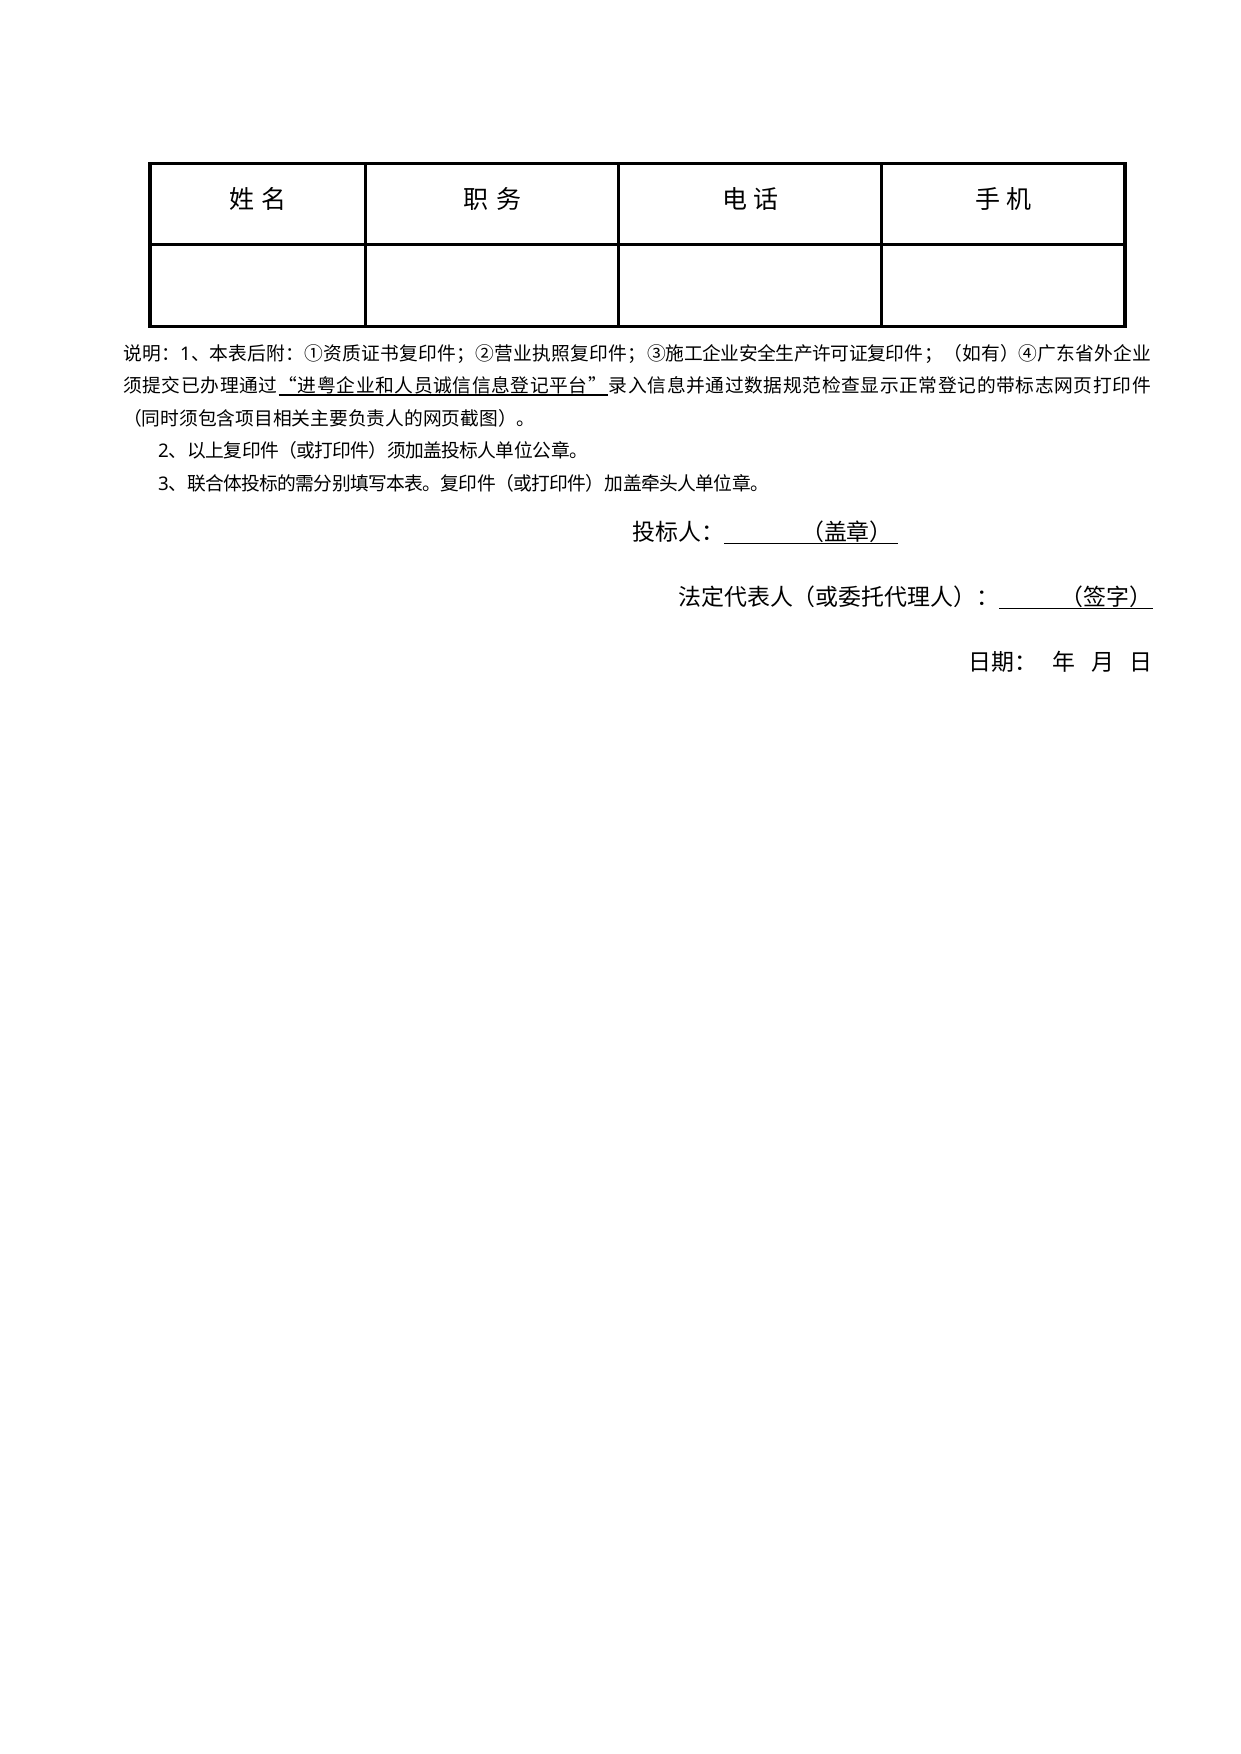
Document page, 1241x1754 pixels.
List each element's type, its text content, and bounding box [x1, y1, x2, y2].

text 3、联合体投标的需分别填写本表。复印件（或打印件）加盖牵头人单位章。 [123, 466, 1152, 498]
text 法定代表人（或委托代理人）： （签字） [123, 563, 1152, 628]
text 2、以上复印件（或打印件）须加盖投标人单位公章。 [123, 433, 1152, 466]
table_cell [883, 246, 1123, 325]
table_cell [152, 246, 364, 325]
table_cell [367, 246, 617, 325]
table_cell 手 机 [883, 165, 1123, 243]
text 说明：1、本表后附：①资质证书复印件；②营业执照复印件；③施工企业安全生产许可证复印件；（如有）④广东省外企业须提交已办理通过“进粤企业和人员诚信信息登记平台”录入信息并通过数据规范检查显示正常登记的带标志网页打印件（同时须包含项目相关主要负责人的网页截图）。 [123, 336, 1152, 433]
table_cell [620, 246, 880, 325]
text 日期： 年 月 日 [123, 628, 1152, 693]
table_cell 姓 名 [152, 165, 364, 243]
table_cell 职 务 [367, 165, 617, 243]
text 投标人： （盖章） [123, 498, 1152, 563]
table_cell 电 话 [620, 165, 880, 243]
